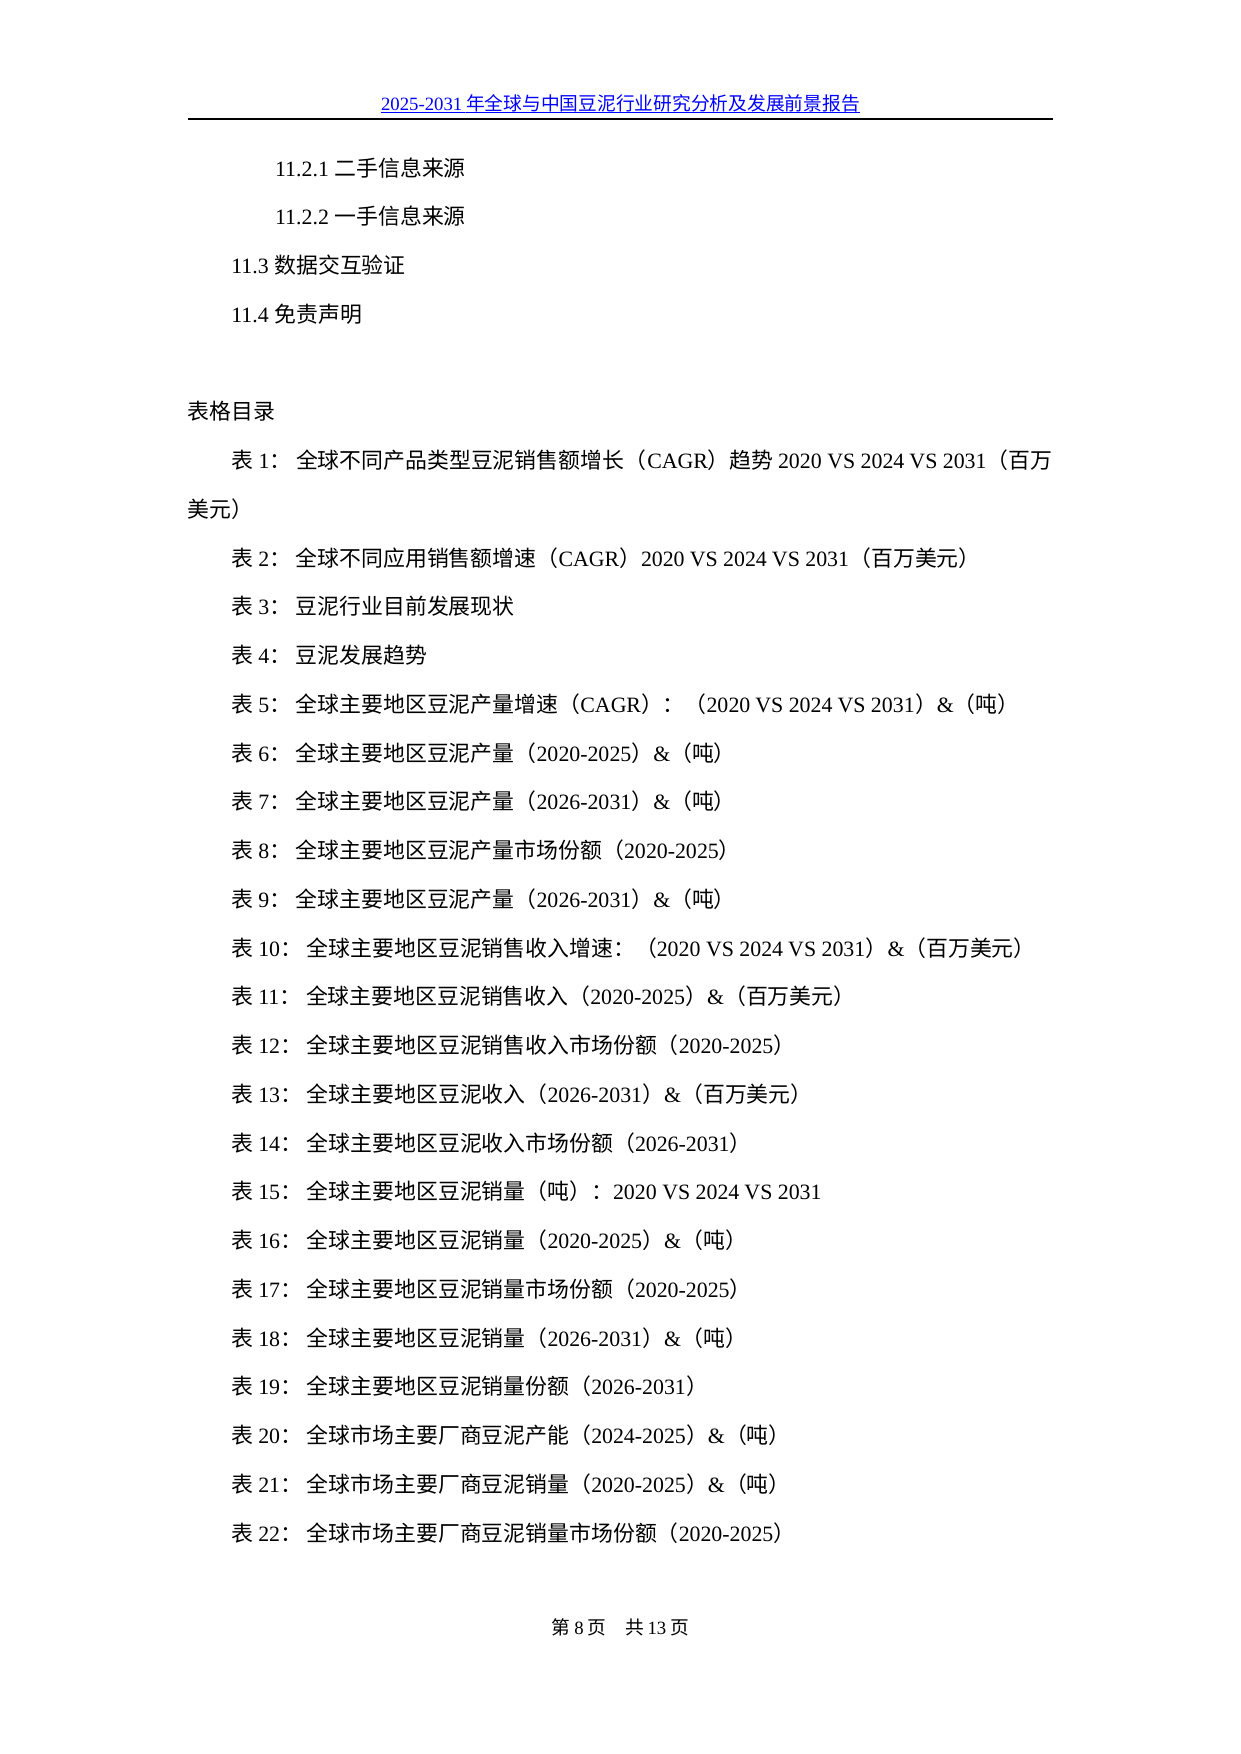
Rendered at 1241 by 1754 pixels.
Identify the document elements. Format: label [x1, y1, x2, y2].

text [187, 150, 1053, 1548]
